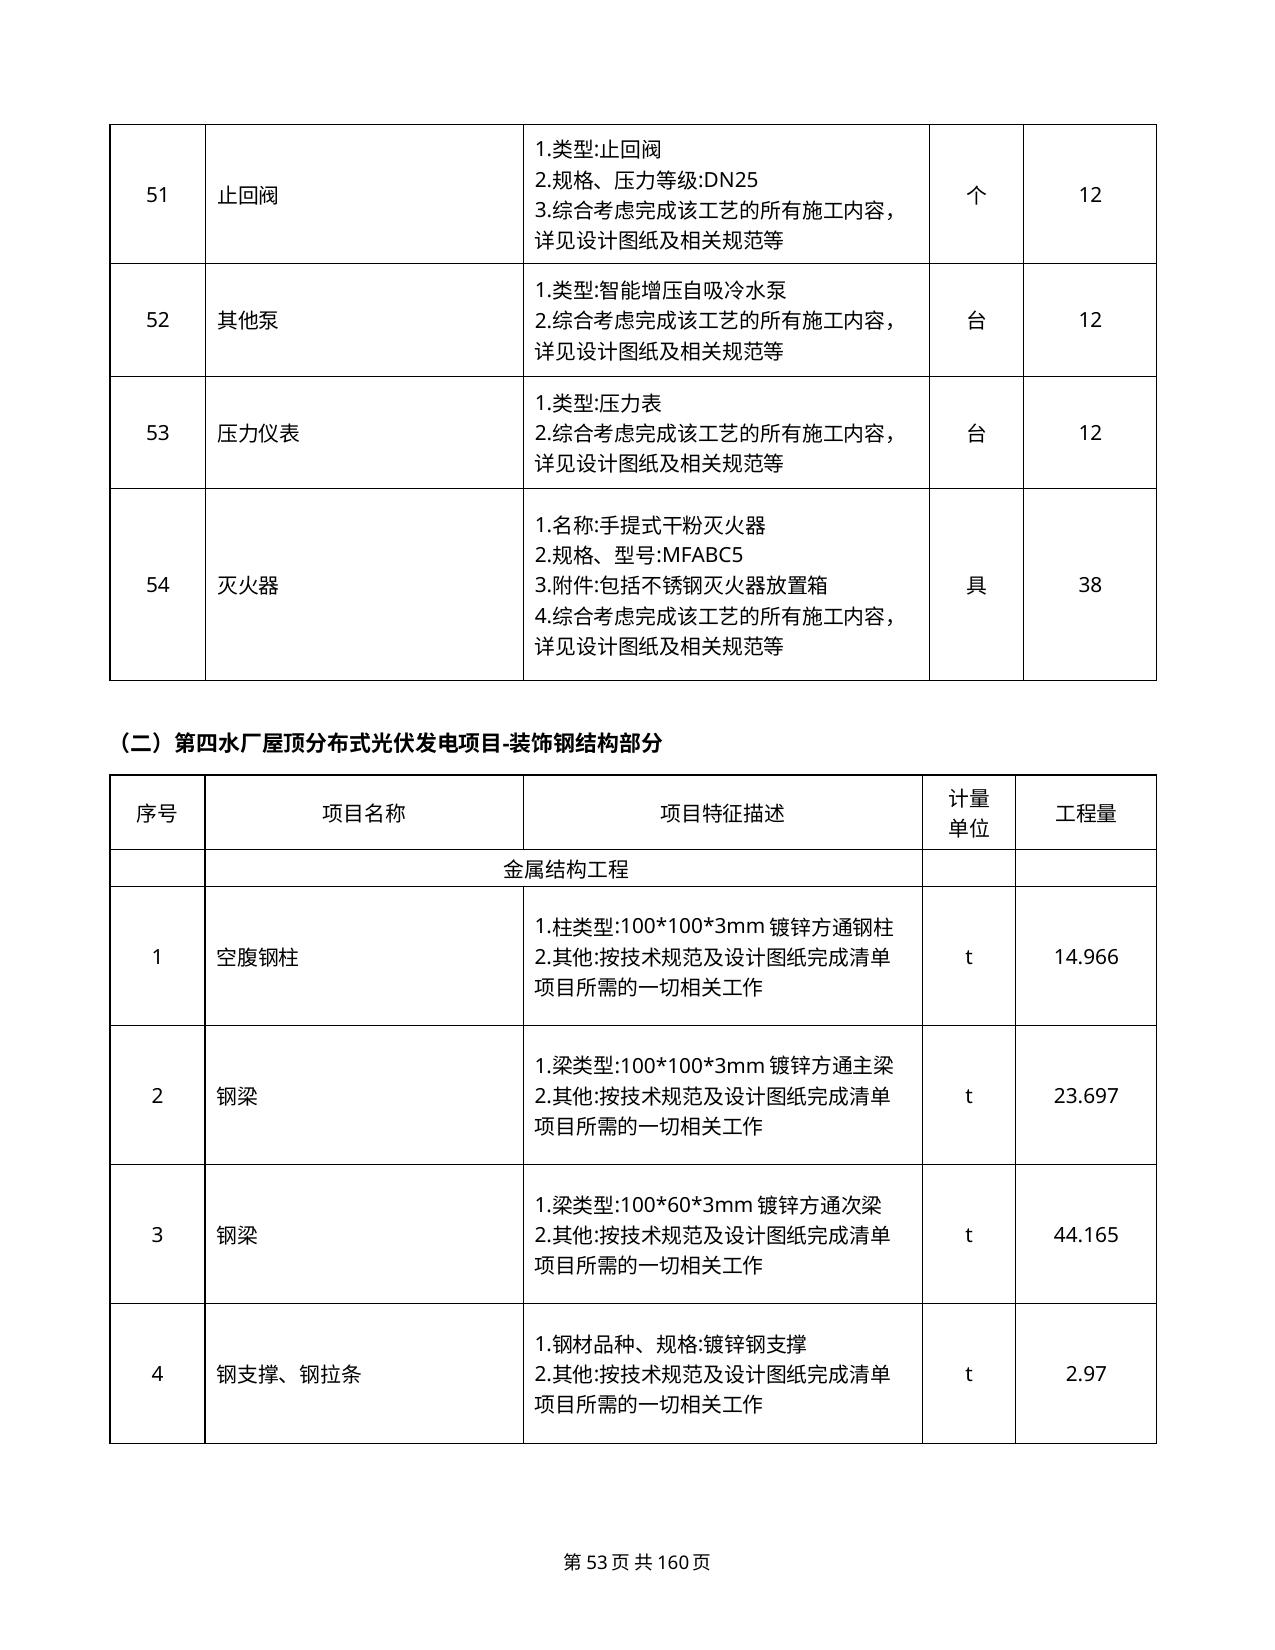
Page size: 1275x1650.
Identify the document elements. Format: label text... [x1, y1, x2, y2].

table_cell 1.类型:压力表 2.综合考虑完成该工艺的所有施工内容，详见设计图纸及相关规范等 [524, 377, 929, 488]
table_cell 12 [1024, 125, 1156, 263]
table_cell [1016, 850, 1156, 886]
table_cell 3 [111, 1165, 204, 1303]
table_cell 台 [930, 264, 1023, 376]
table_cell 14.966 [1016, 887, 1156, 1025]
table_cell t [923, 1165, 1015, 1303]
table_cell 金属结构工程 [206, 850, 922, 886]
table_cell 1.类型:止回阀 2.规格、压力等级:DN25 3.综合考虑完成该工艺的所有施工内容，详见设计图纸及相关规范等 [524, 125, 929, 263]
table_cell 止回阀 [206, 125, 523, 263]
table_cell 44.165 [1016, 1165, 1156, 1303]
table_cell 1.类型:智能增压自吸冷水泵 2.综合考虑完成该工艺的所有施工内容，详见设计图纸及相关规范等 [524, 264, 929, 376]
table_cell 钢支撑、钢拉条 [206, 1304, 523, 1442]
table_cell 51 [111, 125, 205, 263]
table_cell 4 [111, 1304, 204, 1442]
table_cell 52 [111, 264, 205, 376]
table_cell [111, 850, 204, 886]
table_cell 压力仪表 [206, 377, 523, 488]
table_cell 12 [1024, 377, 1156, 488]
table_cell 钢梁 [206, 1165, 523, 1303]
table_header 计量 单位 [923, 776, 1015, 849]
table_cell t [923, 1304, 1015, 1442]
table_cell 灭火器 [206, 489, 523, 680]
table_cell 1.柱类型:100*100*3mm镀锌方通钢柱 2.其他:按技术规范及设计图纸完成清单项目所需的一切相关工作 [524, 887, 922, 1025]
table_cell 53 [111, 377, 205, 488]
table_cell 1.梁类型:100*100*3mm镀锌方通主梁 2.其他:按技术规范及设计图纸完成清单项目所需的一切相关工作 [524, 1026, 922, 1164]
table_cell t [923, 887, 1015, 1025]
table_header 序号 [111, 776, 204, 849]
table_header 工程量 [1016, 776, 1156, 849]
table_cell 具 [930, 489, 1023, 680]
table_cell t [923, 1026, 1015, 1164]
table_header 项目特征描述 [524, 776, 922, 849]
table_cell 54 [111, 489, 205, 680]
table_cell 1.名称:手提式干粉灭火器 2.规格、型号:MFABC5 3.附件:包括不锈钢灭火器放置箱 4.综合考虑完成该工艺的所有施工内容，详见设计图纸及相关规范等 [524, 489, 929, 680]
table_cell 台 [930, 377, 1023, 488]
text （二）第四水厂屋顶分布式光伏发电项目-装饰钢结构部分 [109, 726, 1166, 758]
table_header 项目名称 [206, 776, 523, 849]
table_cell 12 [1024, 264, 1156, 376]
table_cell 1.钢材品种、规格:镀锌钢支撑 2.其他:按技术规范及设计图纸完成清单项目所需的一切相关工作 [524, 1304, 922, 1442]
table_cell 钢梁 [206, 1026, 523, 1164]
table_cell 23.697 [1016, 1026, 1156, 1164]
table_cell 38 [1024, 489, 1156, 680]
table_cell 空腹钢柱 [206, 887, 523, 1025]
table_cell 1 [111, 887, 204, 1025]
table_cell 1.梁类型:100*60*3mm镀锌方通次梁 2.其他:按技术规范及设计图纸完成清单项目所需的一切相关工作 [524, 1165, 922, 1303]
table_cell 2 [111, 1026, 204, 1164]
table_cell 2.97 [1016, 1304, 1156, 1442]
table_cell 个 [930, 125, 1023, 263]
table_cell 其他泵 [206, 264, 523, 376]
table_cell [923, 850, 1015, 886]
